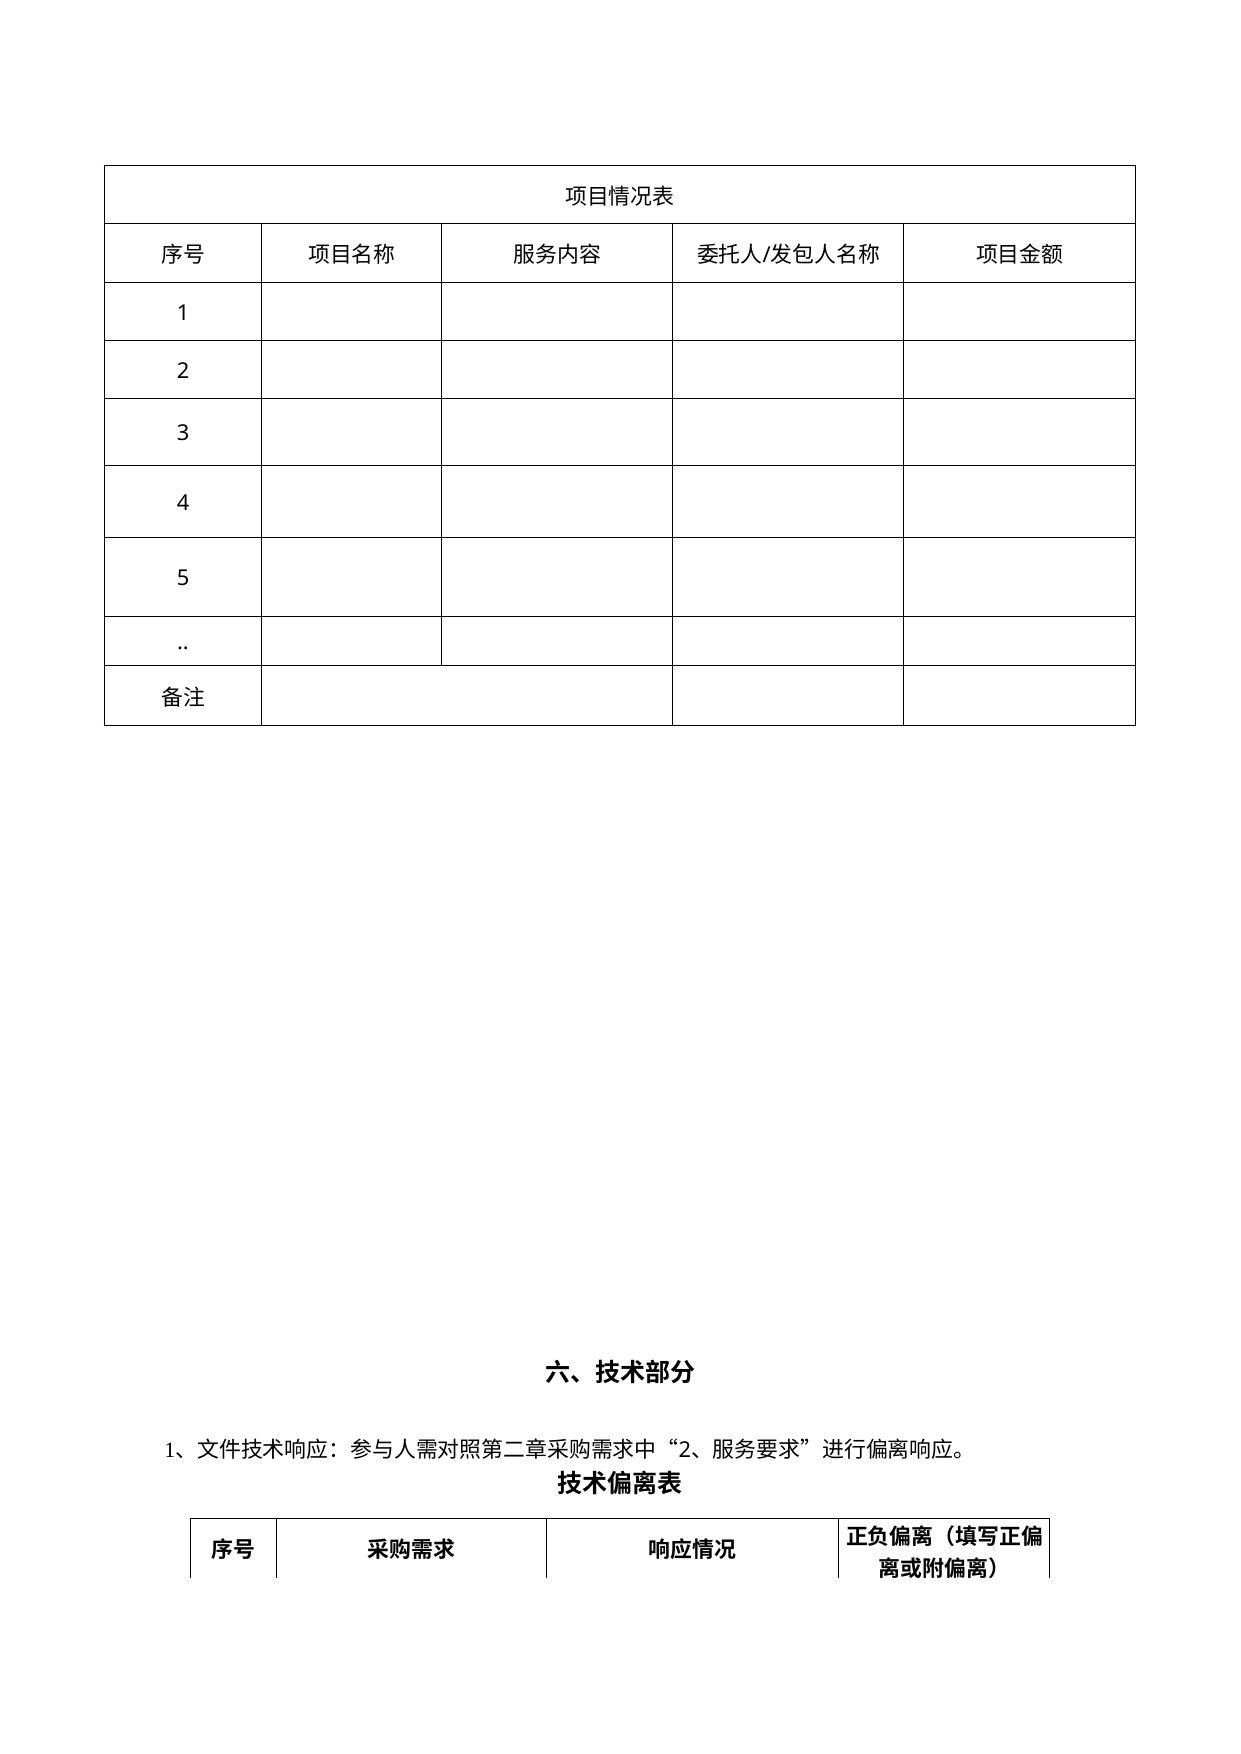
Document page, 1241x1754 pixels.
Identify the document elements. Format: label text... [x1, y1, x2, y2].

table_cell [673, 538, 903, 616]
subtitle 六、技术部分 [164, 1353, 1075, 1389]
table_cell 委托人/发包人名称 [673, 224, 903, 282]
table_cell [904, 666, 1135, 725]
table_header 正负偏离（填写正偏离或附偏离） [839, 1519, 1049, 1577]
table_cell [442, 283, 672, 340]
table_cell [904, 617, 1135, 665]
table_cell 4 [105, 466, 261, 537]
table_cell [262, 538, 441, 616]
text 技术偏离表 [164, 1464, 1075, 1500]
table_cell 项目名称 [262, 224, 441, 282]
list 1、文件技术响应：参与人需对照第二章采购需求中“2、服务要求”进行偏离响应。 [164, 1432, 1075, 1464]
table_cell [262, 283, 441, 340]
table_cell 5 [105, 538, 261, 616]
table_cell [673, 399, 903, 465]
table_cell [673, 341, 903, 398]
table_cell [442, 341, 672, 398]
table_cell 2 [105, 341, 261, 398]
table_cell [262, 466, 441, 537]
table_cell [442, 466, 672, 537]
table_cell [262, 666, 672, 725]
table_header 响应情况 [547, 1519, 838, 1577]
table_cell [673, 283, 903, 340]
table_cell 3 [105, 399, 261, 465]
table_cell [262, 341, 441, 398]
table_cell [262, 617, 441, 665]
table_cell 1 [105, 283, 261, 340]
table_cell [442, 617, 672, 665]
table_cell 项目金额 [904, 224, 1135, 282]
table_cell [442, 538, 672, 616]
table_cell [904, 466, 1135, 537]
table_cell [904, 341, 1135, 398]
table_cell 服务内容 [442, 224, 672, 282]
table_header 项目情况表 [105, 166, 1135, 223]
table_cell [673, 466, 903, 537]
table_cell [904, 283, 1135, 340]
table_cell 序号 [105, 224, 261, 282]
table_cell [904, 399, 1135, 465]
table_header 采购需求 [277, 1519, 546, 1577]
table_cell 备注 [105, 666, 261, 725]
table_cell [904, 538, 1135, 616]
table_header 序号 [191, 1519, 276, 1577]
table_cell [442, 399, 672, 465]
table_cell [673, 617, 903, 665]
table_cell .. [105, 617, 261, 665]
table_cell [673, 666, 903, 725]
table_cell [262, 399, 441, 465]
